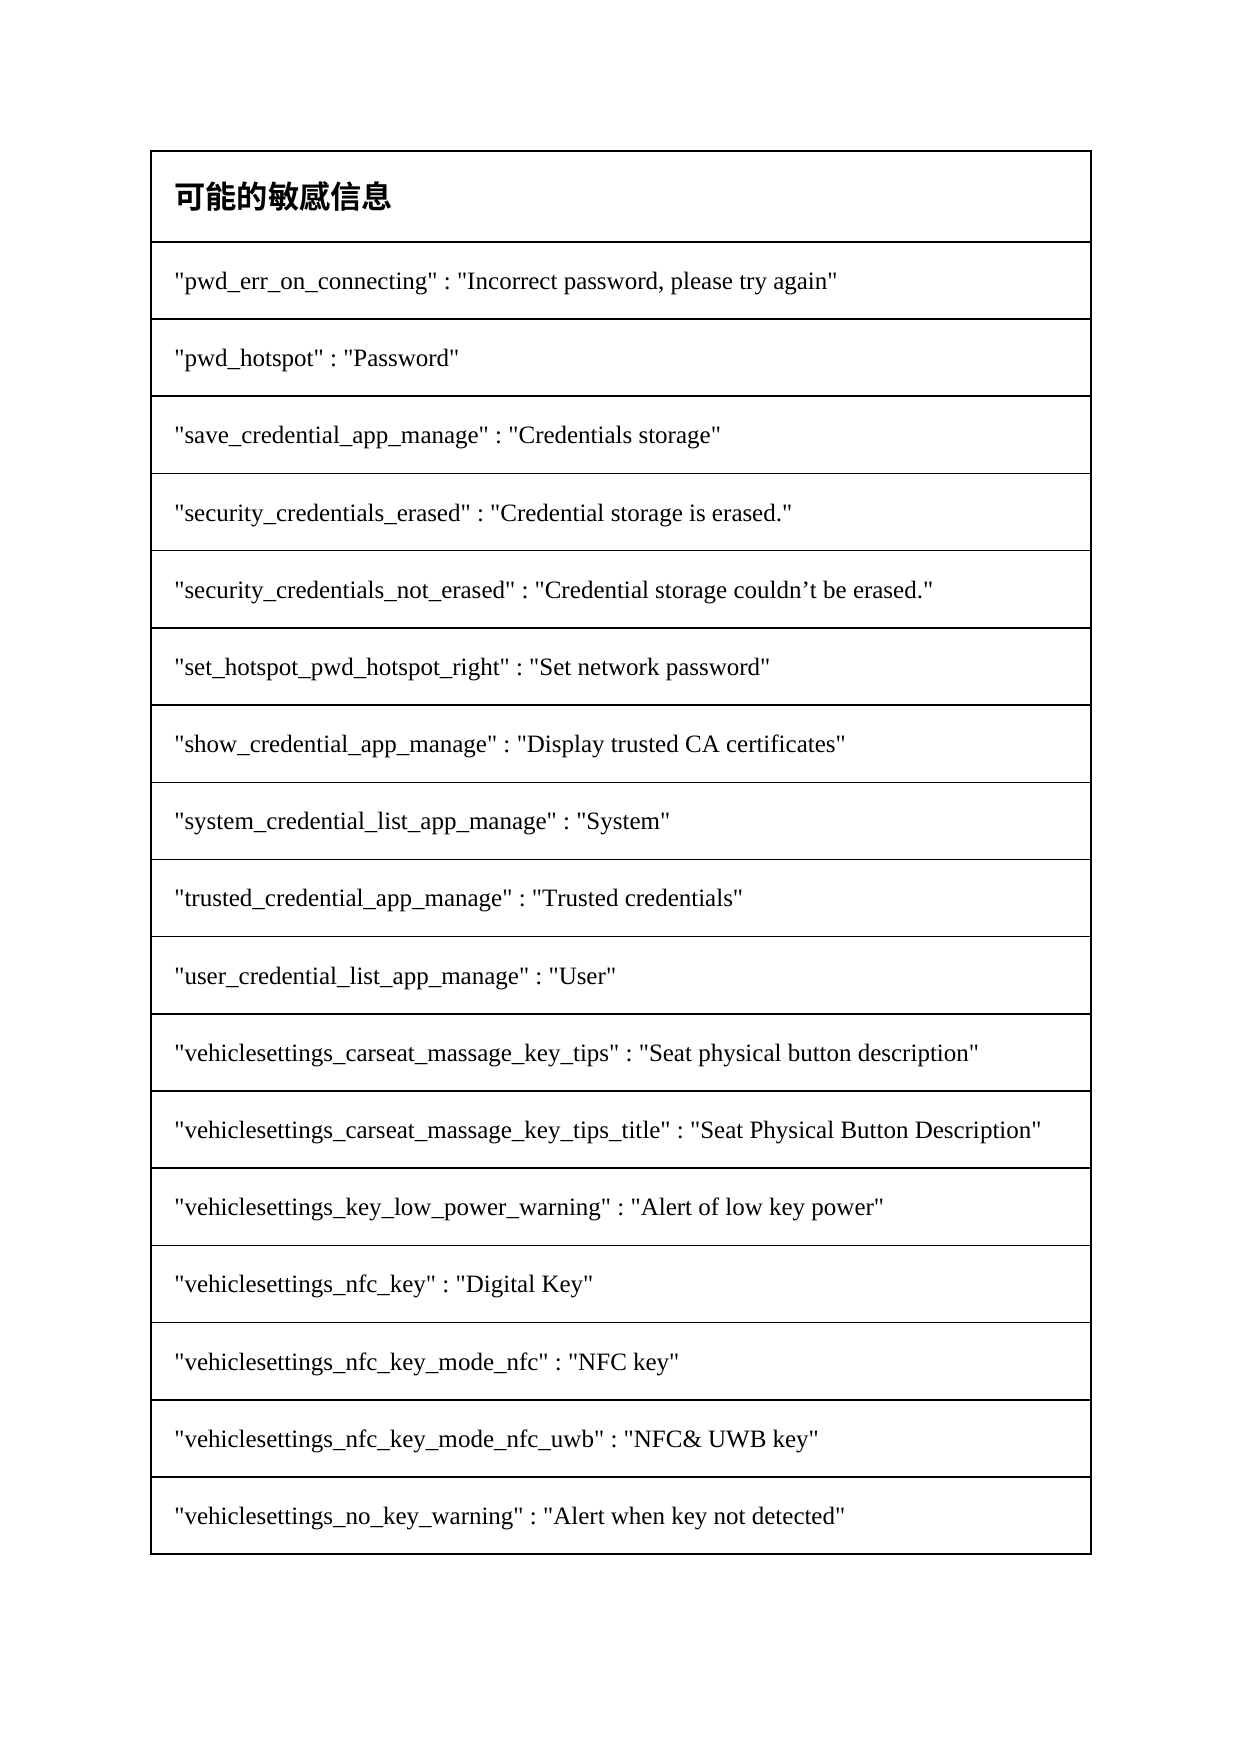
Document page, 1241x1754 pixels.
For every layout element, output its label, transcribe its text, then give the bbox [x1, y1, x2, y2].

table_header 可能的敏感信息 [152, 152, 1090, 241]
table_cell "pwd_hotspot" : "Password" [152, 320, 1090, 395]
table_cell "show_credential_app_manage" : "Display trusted CA certificates" [152, 706, 1090, 781]
table_cell "vehiclesettings_nfc_key_mode_nfc" : "NFC key" [152, 1323, 1090, 1399]
table_cell "vehiclesettings_nfc_key_mode_nfc_uwb" : "NFC& UWB key" [152, 1401, 1090, 1476]
table_cell "security_credentials_erased" : "Credential storage is erased." [152, 474, 1090, 550]
table_cell "system_credential_list_app_manage" : "System" [152, 783, 1090, 858]
table_cell "save_credential_app_manage" : "Credentials storage" [152, 397, 1090, 473]
table_cell "vehiclesettings_no_key_warning" : "Alert when key not detected" [152, 1478, 1090, 1553]
table_cell "vehiclesettings_key_low_power_warning" : "Alert of low key power" [152, 1169, 1090, 1244]
table_cell "security_credentials_not_erased" : "Credential storage couldn’t be erased." [152, 551, 1090, 627]
table_cell "vehiclesettings_nfc_key" : "Digital Key" [152, 1246, 1090, 1322]
table_cell "set_hotspot_pwd_hotspot_right" : "Set network password" [152, 629, 1090, 704]
table_cell "vehiclesettings_carseat_massage_key_tips" : "Seat physical button description" [152, 1015, 1090, 1090]
table_cell "pwd_err_on_connecting" : "Incorrect password, please try again" [152, 243, 1090, 318]
table_cell "vehiclesettings_carseat_massage_key_tips_title" : "Seat Physical Button Description" [152, 1092, 1090, 1167]
table_cell "trusted_credential_app_manage" : "Trusted credentials" [152, 860, 1090, 936]
table_cell "user_credential_list_app_manage" : "User" [152, 937, 1090, 1013]
